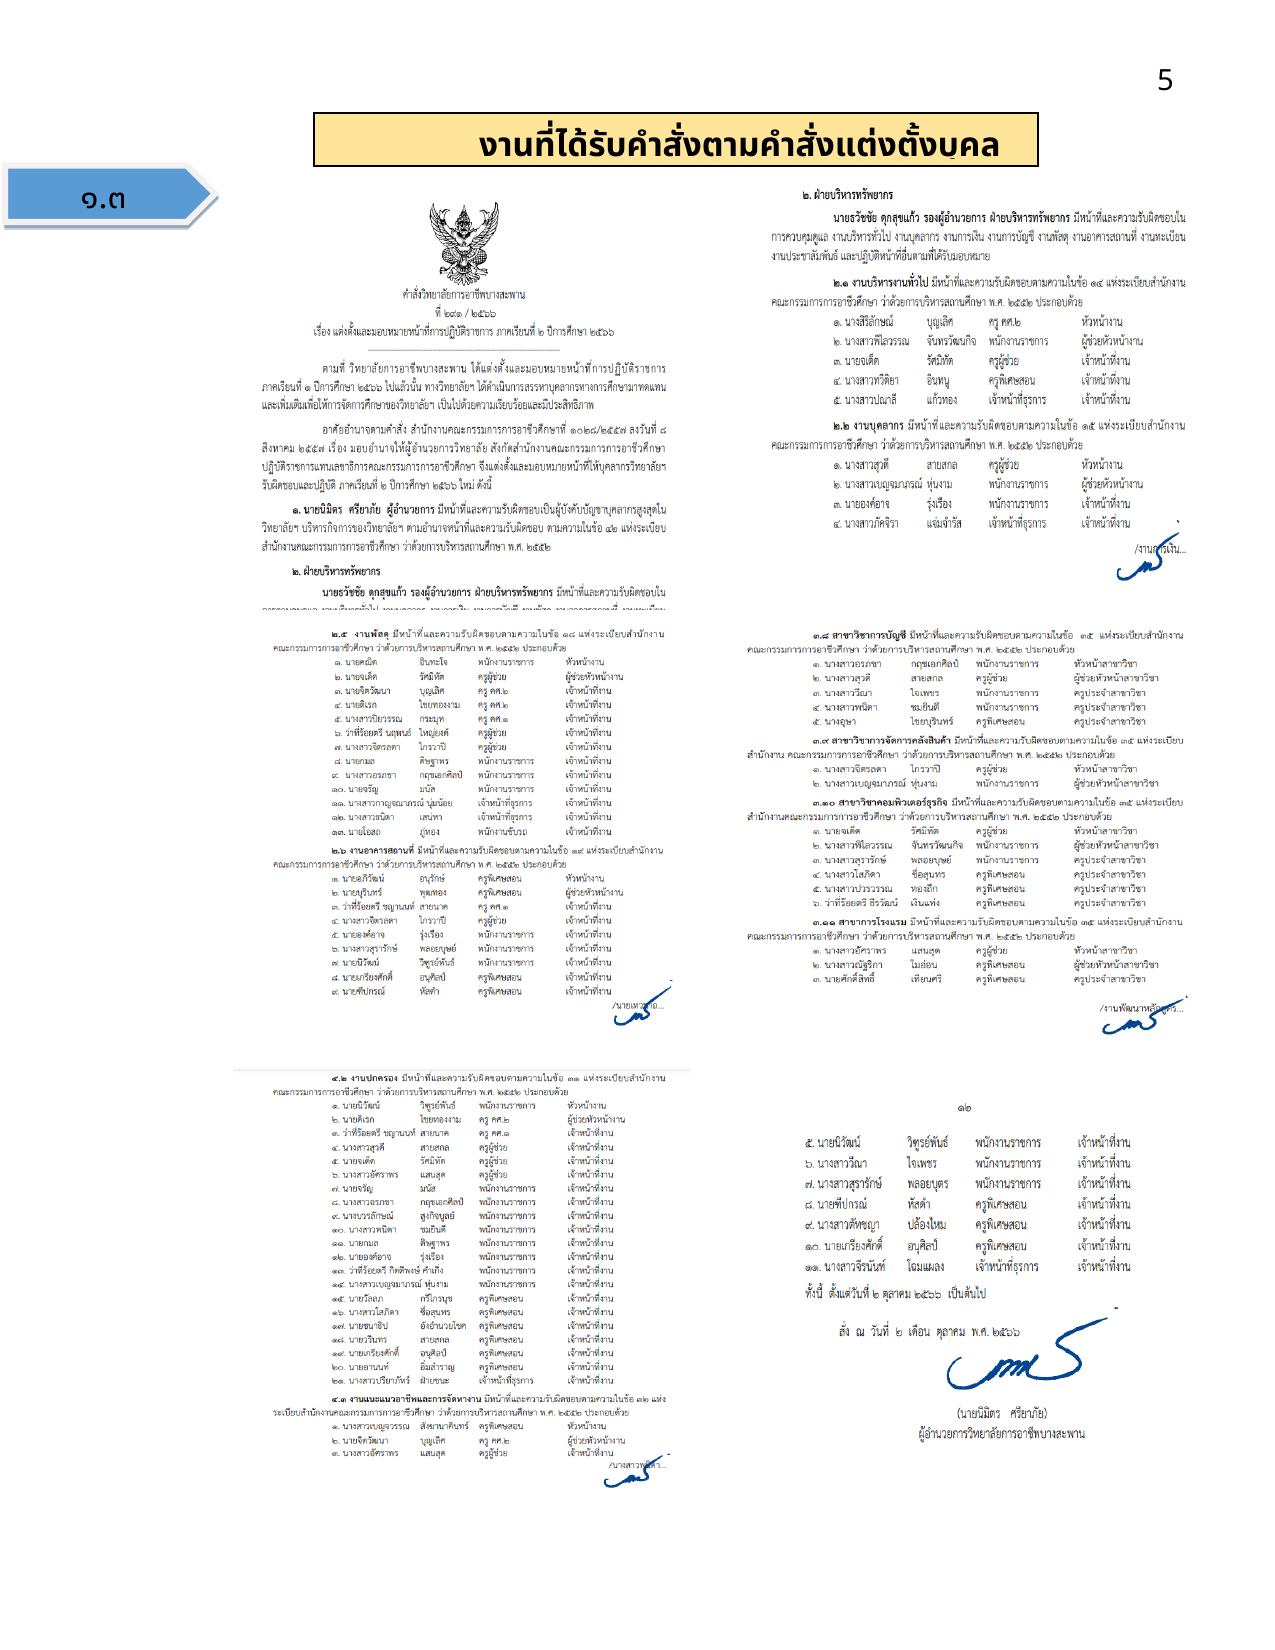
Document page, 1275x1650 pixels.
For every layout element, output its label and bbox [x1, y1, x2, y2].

picture [718, 626, 1216, 1042]
picture [719, 1069, 1216, 1494]
picture [233, 1069, 691, 1494]
picture [234, 625, 691, 1042]
picture [233, 180, 690, 610]
picture [719, 181, 1216, 610]
